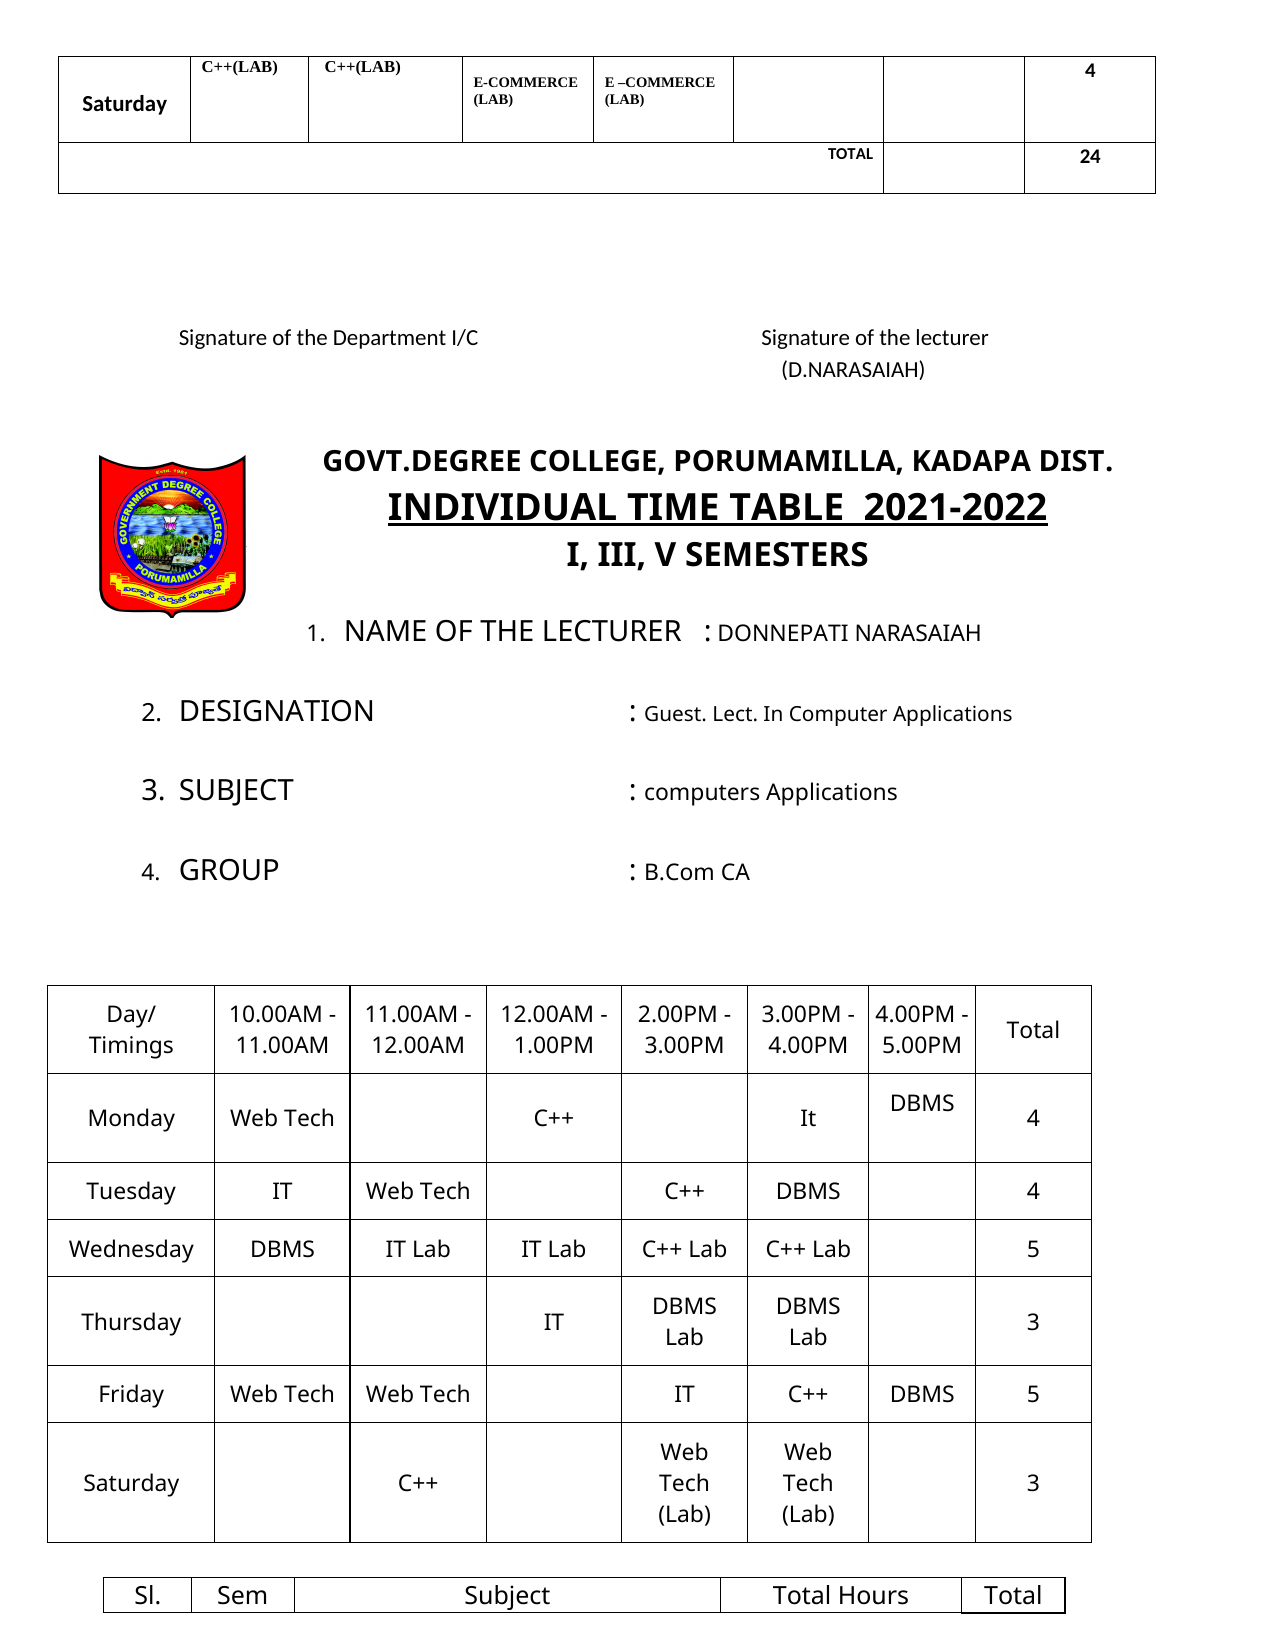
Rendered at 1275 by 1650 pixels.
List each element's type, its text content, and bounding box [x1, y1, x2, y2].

table_cell IT [487, 1277, 621, 1365]
table_header Sem [192, 1578, 294, 1612]
table_header 10.00AM - 11.00AM [215, 986, 349, 1073]
table_cell C++ Lab [622, 1220, 747, 1276]
text INDIVIDUAL TIME TABLE 2021-2022 [250, 480, 1167, 531]
table_cell [869, 1277, 975, 1365]
table_header 2.00PM - 3.00PM [622, 986, 747, 1073]
table_cell C++ [748, 1366, 868, 1422]
table_header Total [976, 986, 1091, 1073]
table_cell C++(LAB) [191, 57, 308, 142]
table_cell 3 [976, 1423, 1091, 1542]
table_cell E –COMMERCE (LAB) [594, 57, 733, 142]
table_cell [215, 1423, 349, 1542]
list GROUP : B.Com CA [141, 849, 1167, 888]
table_cell C++ [487, 1074, 621, 1162]
table_header Day/ Timings [48, 986, 214, 1073]
table_cell DBMS [215, 1220, 349, 1276]
table_cell Friday [48, 1366, 214, 1422]
text GOVT.DEGREE COLLEGE, PORUMAMILLA, KADAPA DIST. [103, 441, 1167, 480]
table_header Total Hours [721, 1578, 961, 1612]
table_cell [869, 1163, 975, 1219]
table_cell Web Tech (Lab) [748, 1423, 868, 1542]
table_header 3.00PM - 4.00PM [748, 986, 868, 1073]
table_cell 5 [976, 1366, 1091, 1422]
table_cell Tuesday [48, 1163, 214, 1219]
table_cell DBMS Lab [748, 1277, 868, 1365]
table_cell TOTAL [59, 143, 883, 193]
table_cell Web Tech [215, 1366, 349, 1422]
table_cell [869, 1423, 975, 1542]
table_cell C++ Lab [748, 1220, 868, 1276]
table_header Sl. No [104, 1578, 191, 1612]
list SUBJECT : computers Applications [141, 769, 1167, 809]
table_cell IT Lab [351, 1220, 486, 1276]
table_header 11.00AM - 12.00AM [351, 986, 486, 1073]
table_cell Monday [48, 1074, 214, 1162]
table_cell [487, 1366, 621, 1422]
list (D.NARASAIAH) [178, 355, 1167, 383]
table_cell Web Tech [351, 1163, 486, 1219]
table_cell Web Tech (Lab) [622, 1423, 747, 1542]
table_cell IT Lab [487, 1220, 621, 1276]
picture [92, 455, 250, 618]
list Signature of the Department I/C Signature of the lecturer [178, 323, 1167, 351]
table_cell DBMS [869, 1366, 975, 1422]
table_cell C++(LAB) [309, 57, 462, 142]
table_cell 4 [976, 1074, 1091, 1162]
table_cell [351, 1074, 486, 1162]
table_cell 3 [976, 1277, 1091, 1365]
table_cell 24 [1025, 143, 1155, 193]
table_header 4.00PM - 5.00PM [869, 986, 975, 1073]
table_cell Thursday [48, 1277, 214, 1365]
table_cell IT [215, 1163, 349, 1219]
table_cell DBMS [748, 1163, 868, 1219]
table_cell Web Tech [215, 1074, 349, 1162]
table_cell E-COMMERCE (LAB) [463, 57, 593, 142]
table_cell Saturday [59, 57, 190, 142]
table_header Subject [295, 1578, 720, 1612]
table_cell Saturday [48, 1423, 214, 1542]
table_cell [884, 57, 1024, 142]
list NAME OF THE LECTURER : DONNEPATI NARASAIAH [141, 611, 1167, 650]
table_cell [622, 1074, 747, 1162]
list DESIGNATION : Guest. Lect. In Computer Applications [141, 690, 1167, 730]
table_cell Wednesday [48, 1220, 214, 1276]
table_cell IT [622, 1366, 747, 1422]
table_header 12.00AM - 1.00PM [487, 986, 621, 1073]
table_cell DBMS [869, 1074, 975, 1162]
table_cell 5 [976, 1220, 1091, 1276]
text I, III, V SEMESTERS [250, 531, 1167, 577]
table_cell [215, 1277, 349, 1365]
table_cell It [748, 1074, 868, 1162]
table_cell [734, 57, 883, 142]
table_cell 4 [976, 1163, 1091, 1219]
table_cell [884, 143, 1024, 193]
table_cell [869, 1220, 975, 1276]
table_cell C++ [351, 1423, 486, 1542]
table_header Total Hours [962, 1578, 1064, 1612]
table_cell [487, 1423, 621, 1542]
table_cell C++ [622, 1163, 747, 1219]
table_cell [351, 1277, 486, 1365]
table_cell Web Tech [351, 1366, 486, 1422]
table_cell DBMS Lab [622, 1277, 747, 1365]
table_cell [487, 1163, 621, 1219]
table_cell 4 [1025, 57, 1155, 142]
